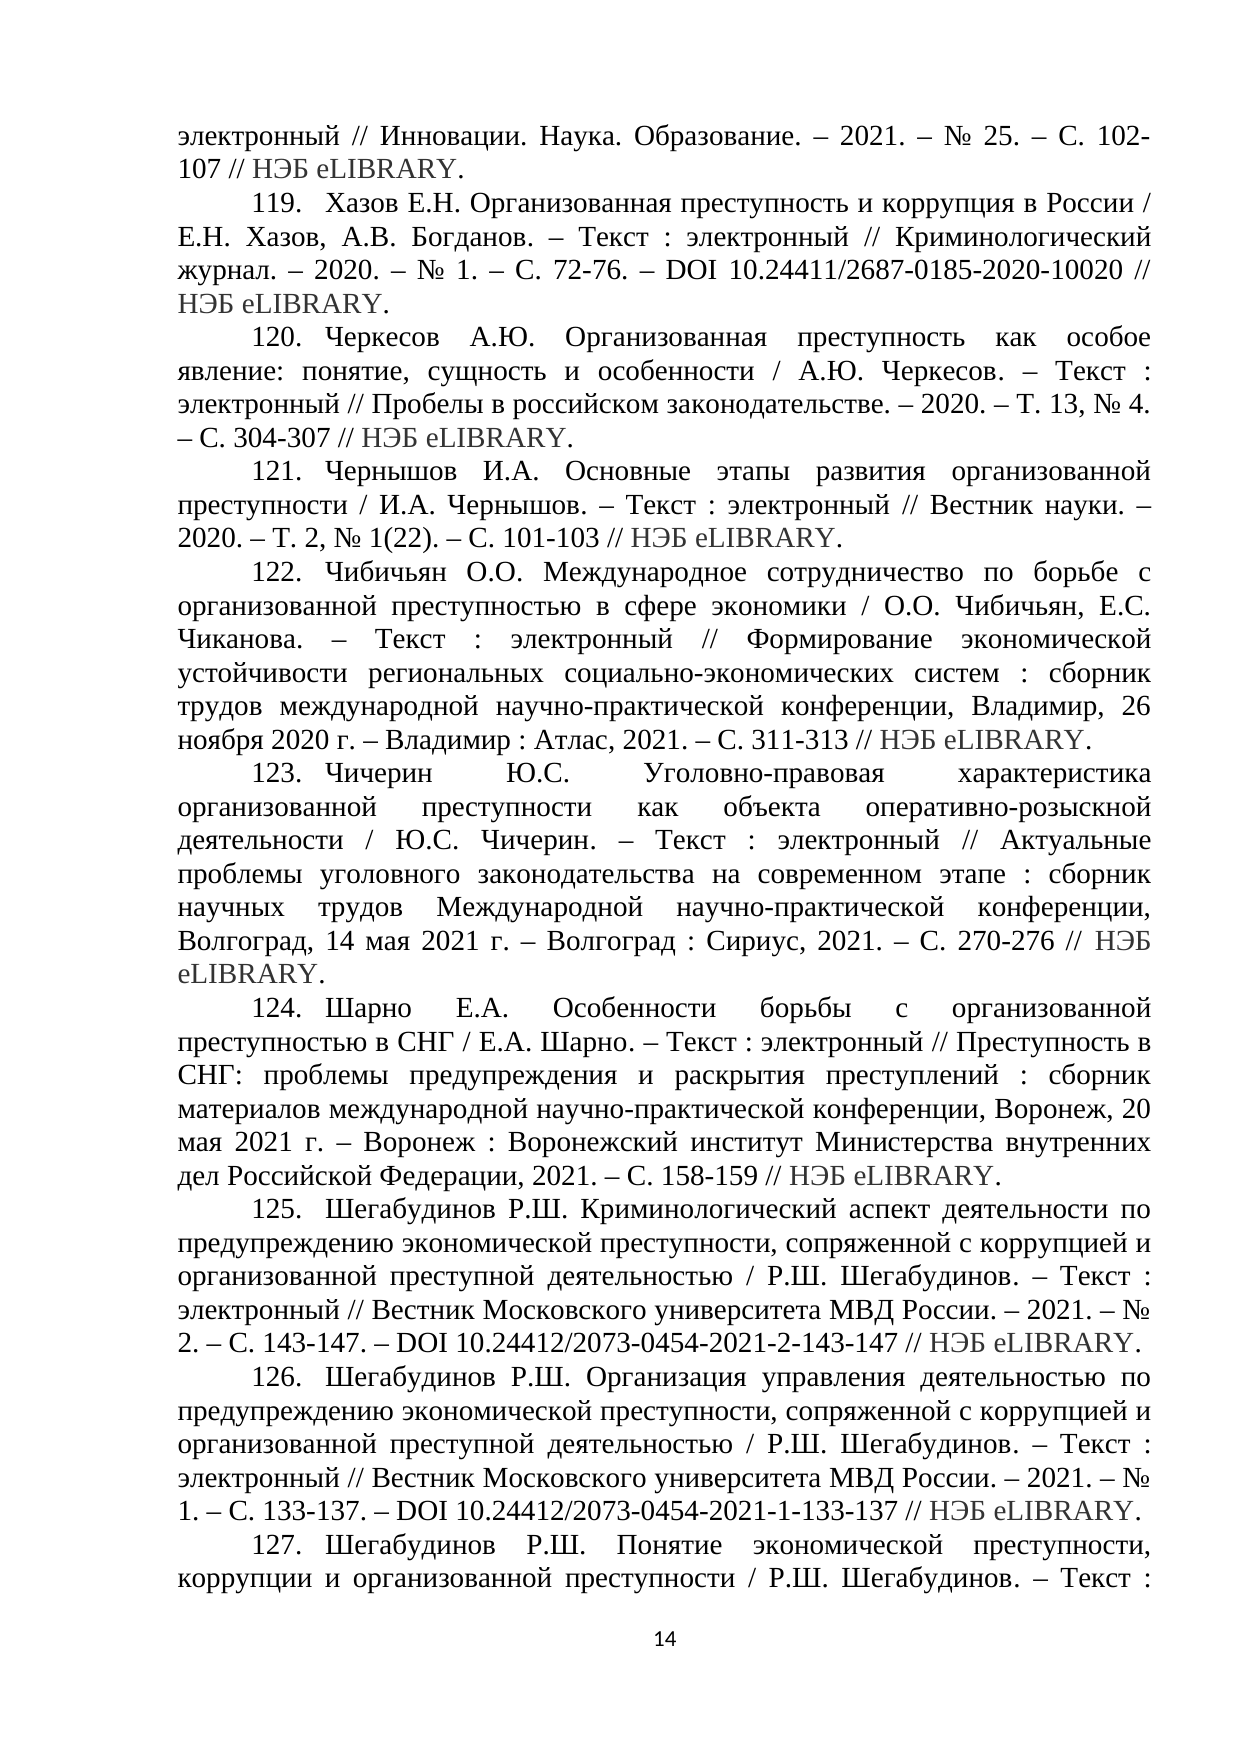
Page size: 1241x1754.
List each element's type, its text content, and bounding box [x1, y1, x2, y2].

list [177, 118, 1152, 185]
list Шегабудинов Р.Ш. Организация управления деятельностью по предупреждению экономической преступности, сопряженной с коррупцией и организованной преступной деятельностью / Р.Ш. Шегабудинов. – Текст : электронный // Вестник Московского университета МВД России. – 2021. – № 1. – С. 133-137. – DOI 10.24412/2073-0454-2021-1-133-137 // НЭБ eLIBRARY. [177, 1359, 1152, 1527]
list Чичерин Ю.С. Уголовно-правовая характеристика организованной преступности как объекта оперативно-розыскной деятельности / Ю.С. Чичерин. – Текст : электронный // Актуальные проблемы уголовного законодательства на современном этапе : сборник научных трудов Международной научно-практической конференции, Волгоград, 14 мая 2021 г. – Волгоград : Сириус, 2021. – С. 270-276 // НЭБ eLIBRARY. [177, 755, 1152, 990]
list Черкесов А.Ю. Организованная преступность как особое явление: понятие, сущность и особенности / А.Ю. Черкесов. – Текст : электронный // Пробелы в российском законодательстве. – 2020. – Т. 13, № 4. – С. 304-307 // НЭБ eLIBRARY. [177, 319, 1152, 453]
list Чибичьян О.О. Международное сотрудничество по борьбе с организованной преступностью в сфере экономики / О.О. Чибичьян, Е.С. Чиканова. – Текст : электронный // Формирование экономической устойчивости региональных социально-экономических систем : сборник трудов международной научно-практической конференции, Владимир, 26 ноября 2020 г. – Владимир : Атлас, 2021. – С. 311-313 // НЭБ eLIBRARY. [177, 554, 1152, 755]
list Шегабудинов Р.Ш. Криминологический аспект деятельности по предупреждению экономической преступности, сопряженной с коррупцией и организованной преступной деятельностью / Р.Ш. Шегабудинов. – Текст : электронный // Вестник Московского университета МВД России. – 2021. – № 2. – С. 143-147. – DOI 10.24412/2073-0454-2021-2-143-147 // НЭБ eLIBRARY. [177, 1191, 1152, 1359]
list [177, 1527, 1152, 1594]
list Чернышов И.А. Основные этапы развития организованной преступности / И.А. Чернышов. – Текст : электронный // Вестник науки. – 2020. – Т. 2, № 1(22). – С. 101-103 // НЭБ eLIBRARY. [177, 453, 1152, 554]
list Шарно Е.А. Особенности борьбы с организованной преступностью в СНГ / Е.А. Шарно. – Текст : электронный // Преступность в СНГ: проблемы предупреждения и раскрытия преступлений : сборник материалов международной научно-практической конференции, Воронеж, 20 мая 2021 г. – Воронеж : Воронежский институт Министерства внутренних дел Российской Федерации, 2021. – С. 158-159 // НЭБ eLIBRARY. [177, 990, 1152, 1191]
list Хазов Е.Н. Организованная преступность и коррупция в России / Е.Н. Хазов, А.В. Богданов. – Текст : электронный // Криминологический журнал. – 2020. – № 1. – С. 72-76. – DOI 10.24411/2687-0185-2020-10020 // НЭБ eLIBRARY. [177, 185, 1152, 319]
